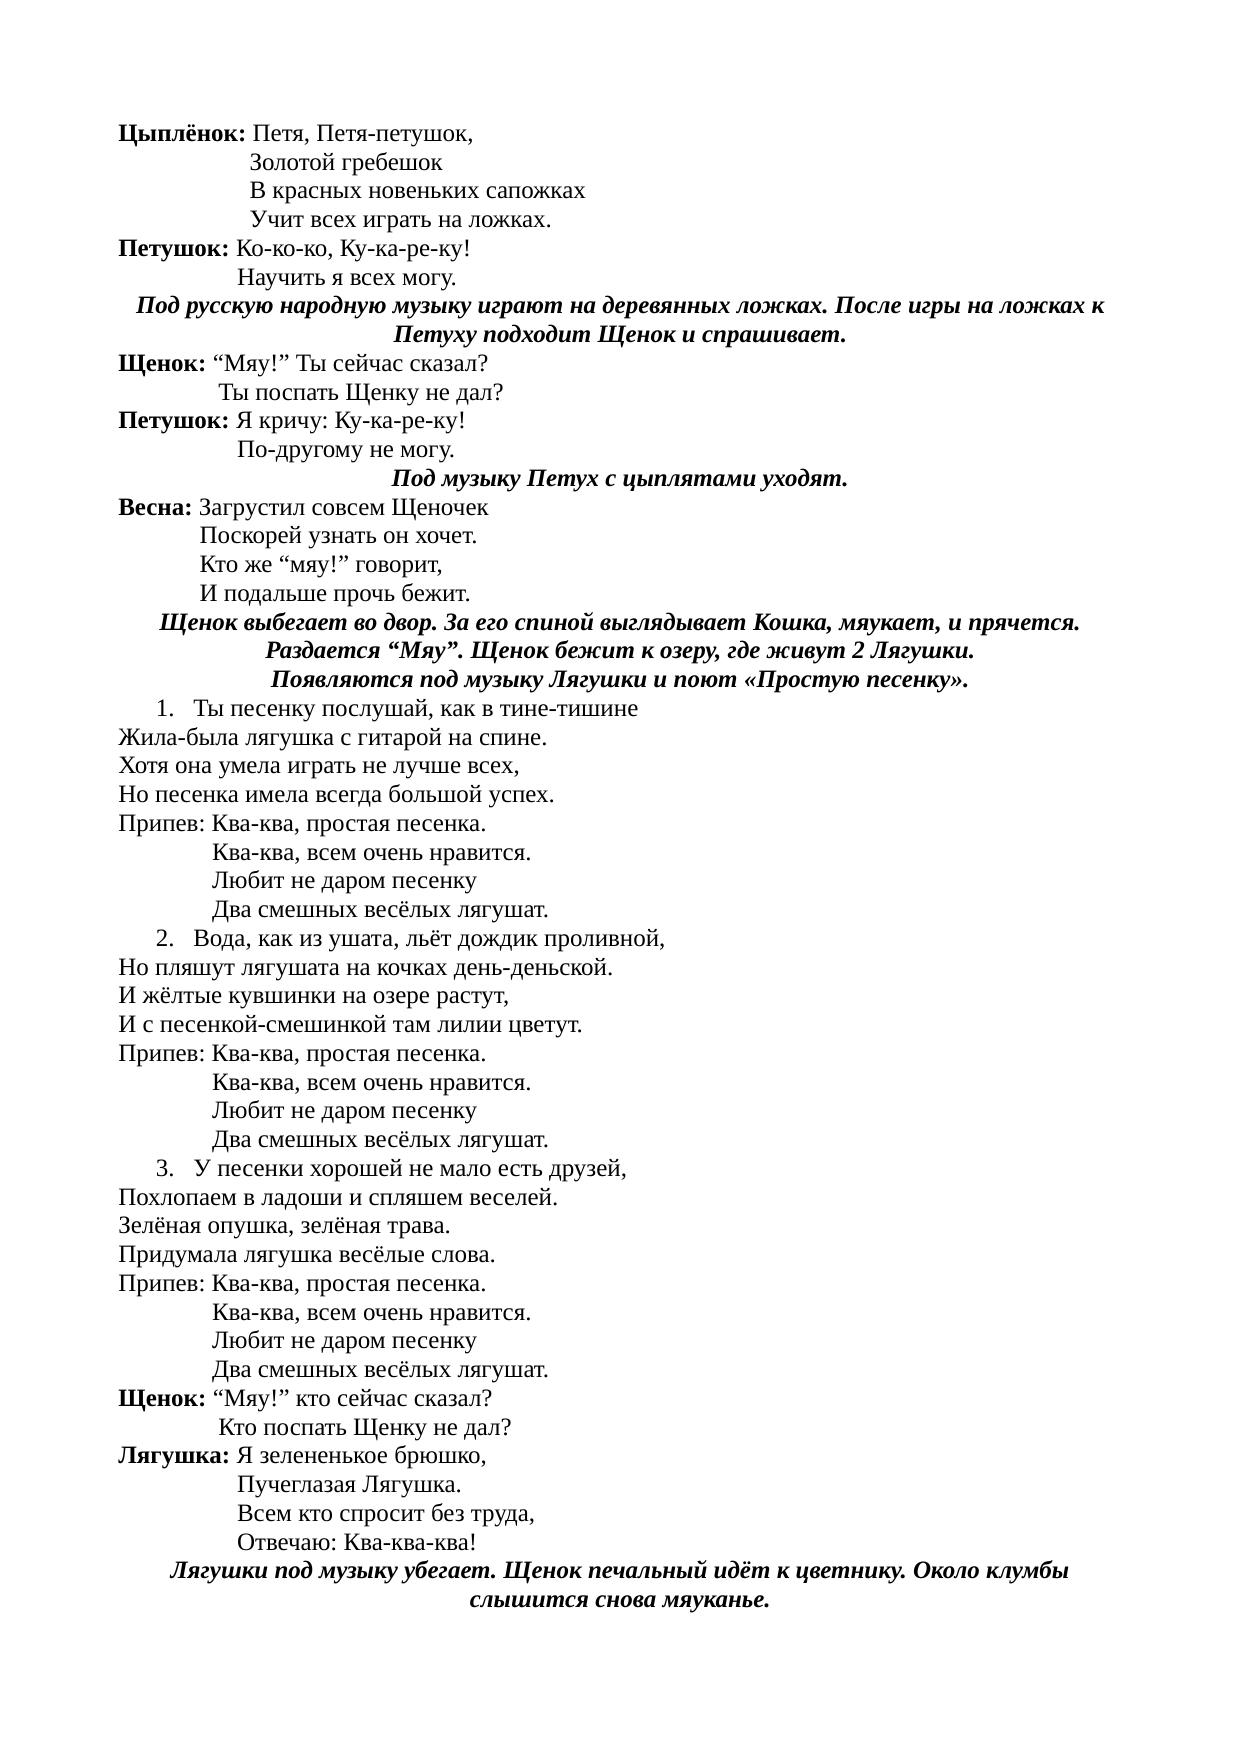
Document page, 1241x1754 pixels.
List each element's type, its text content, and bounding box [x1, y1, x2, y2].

text Появляются под музыку Лягушки и поют «Простую песенку». [118, 664, 1122, 693]
text Щенок: “Мяу!” кто сейчас сказал? Кто поспать Щенку не дал? [118, 1383, 1122, 1441]
text Щенок: “Мяу!” Ты сейчас сказал? Ты поспать Щенку не дал? [118, 348, 1122, 406]
text Два смешных весёлых лягушат. [118, 894, 1122, 923]
text Ква-ква, всем очень нравится. [118, 1297, 1122, 1326]
text Два смешных весёлых лягушат. [118, 1354, 1122, 1383]
text Щенок выбегает во двор. За его спиной выглядывает Кошка, мяукает, и прячется. Раздается “Мяу”. Щенок бежит к озеру, где живут 2 Лягушки. [118, 607, 1122, 664]
text В красных новеньких сапожках Учит всех играть на ложках. [118, 176, 1122, 233]
text Зелёная опушка, зелёная трава. [118, 1211, 1122, 1239]
text Ква-ква, всем очень нравится. [118, 1067, 1122, 1096]
text Ква-ква, всем очень нравится. [118, 837, 1122, 866]
text Но песенка имела всегда большой успех. [118, 779, 1122, 808]
text Похлопаем в ладоши и спляшем веселей. [118, 1182, 1122, 1211]
text Лягушки под музыку убегает. Щенок печальный идёт к цветнику. Около клумбы слышится снова мяуканье. [118, 1556, 1122, 1613]
list Вода, как из ушата, льёт дождик проливной, [156, 923, 1122, 952]
text Припев: Ква-ква, простая песенка. [118, 1038, 1122, 1067]
text И с песенкой-смешинкой там лилии цветут. [118, 1009, 1122, 1038]
text Весна: Загрустил совсем Щеночек Поскорей узнать он хочет. Кто же “мяу!” говорит, И подальше прочь бежит. [118, 492, 1122, 607]
text Цыплёнок: Петя, Петя-петушок, [118, 118, 1122, 147]
list Ты песенку послушай, как в тине-тишине [156, 693, 1122, 722]
text Под музыку Петух с цыплятами уходят. [118, 463, 1122, 492]
text Любит не даром песенку [118, 866, 1122, 894]
text Жила-была лягушка с гитарой на спине. [118, 722, 1122, 751]
text Под русскую народную музыку играют на деревянных ложках. После игры на ложках к Петуху подходит Щенок и спрашивает. [118, 291, 1122, 348]
text Любит не даром песенку [118, 1096, 1122, 1124]
text Припев: Ква-ква, простая песенка. [118, 808, 1122, 837]
list У песенки хорошей не мало есть друзей, [156, 1153, 1122, 1182]
text И жёлтые кувшинки на озере растут, [118, 981, 1122, 1009]
text Придумала лягушка весёлые слова. [118, 1239, 1122, 1268]
text Петушок: Ко-ко-ко, Ку-ка-ре-ку! Научить я всех могу. [118, 233, 1122, 291]
text Припев: Ква-ква, простая песенка. [118, 1268, 1122, 1297]
text Лягушка: Я зелененькое брюшко, Пучеглазая Лягушка. Всем кто спросит без труда, Отвечаю: Ква-ква-ква! [118, 1441, 1122, 1556]
text Петушок: Я кричу: Ку-ка-ре-ку! По-другому не могу. [118, 406, 1122, 463]
text Но пляшут лягушата на кочках день-деньской. [118, 952, 1122, 981]
text Хотя она умела играть не лучше всех, [118, 751, 1122, 779]
text Любит не даром песенку [118, 1326, 1122, 1354]
text Золотой гребешок [118, 147, 1122, 176]
text Два смешных весёлых лягушат. [118, 1124, 1122, 1153]
